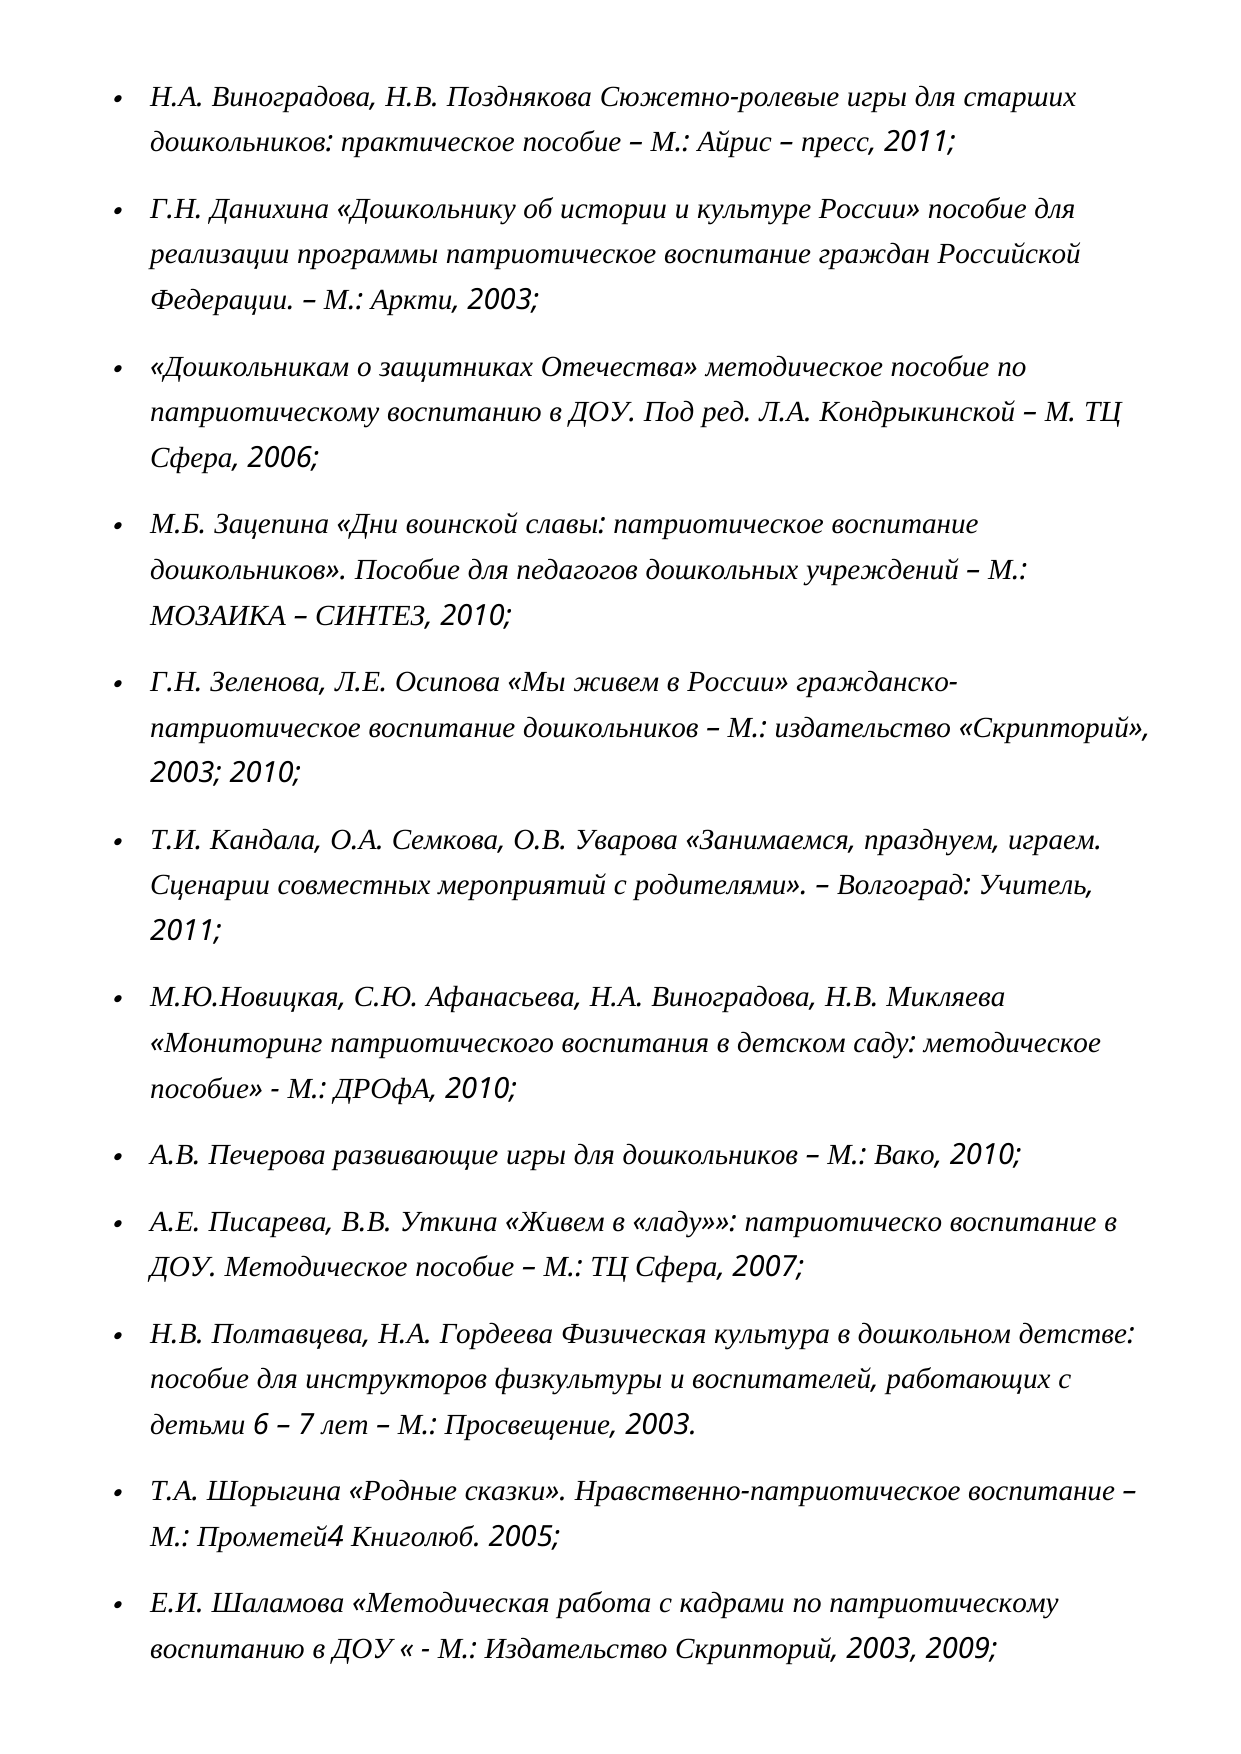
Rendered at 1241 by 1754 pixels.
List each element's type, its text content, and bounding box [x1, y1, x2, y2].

list А.Е. Писарева, В.В. Уткина «Живем в «ладу»»: патриотическо воспитание в ДОУ. Методическое пособие – М.: ТЦ Сфера, 2007; [112, 1200, 1165, 1285]
list Т.И. Кандала, О.А. Семкова, О.В. Уварова «Занимаемся, празднуем, играем. Сценарии совместных мероприятий с родителями». – Волгоград: Учитель, 2011; [112, 818, 1165, 949]
list Е.И. Шаламова «Методическая работа с кадрами по патриотическому воспитанию в ДОУ « - М.: Издательство Скрипторий, 2003, 2009; [112, 1582, 1165, 1667]
list Г.Н. Зеленова, Л.Е. Осипова «Мы живем в России» гражданско-патриотическое воспитание дошкольников – М.: издательство «Скрипторий», 2003; 2010; [112, 660, 1165, 791]
list Н.В. Полтавцева, Н.А. Гордеева Физическая культура в дошкольном детстве: пособие для инструкторов физкультуры и воспитателей, работающих с детьми 6 – 7 лет – М.: Просвещение, 2003. [112, 1312, 1165, 1443]
list М.Б. Зацепина «Дни воинской славы: патриотическое воспитание дошкольников». Пособие для педагогов дошкольных учреждений – М.: МОЗАИКА – СИНТЕЗ, 2010; [112, 502, 1165, 633]
list М.Ю.Новицкая, С.Ю. Афанасьева, Н.А. Виноградова, Н.В. Микляева «Мониторинг патриотического воспитания в детском саду: методическое пособие» - М.: ДРОфА, 2010; [112, 976, 1165, 1107]
list «Дошкольникам о защитниках Отечества» методическое пособие по патриотическому воспитанию в ДОУ. Под ред. Л.А. Кондрыкинской – М. ТЦ Сфера, 2006; [112, 345, 1165, 476]
list Н.А. Виноградова, Н.В. Позднякова Сюжетно-ролевые игры для старших дошкольников: практическое пособие – М.: Айрис – пресс, 2011; [112, 75, 1165, 160]
list Г.Н. Данихина «Дошкольнику об истории и культуре России» пособие для реализации программы патриотическое воспитание граждан Российской Федерации. – М.: Аркти, 2003; [112, 187, 1165, 318]
list Т.А. Шорыгина «Родные сказки». Нравственно-патриотическое воспитание – М.: Прометей4 Книголюб. 2005; [112, 1469, 1165, 1555]
list А.В. Печерова развивающие игры для дошкольников – М.: Вако, 2010; [112, 1133, 1165, 1173]
